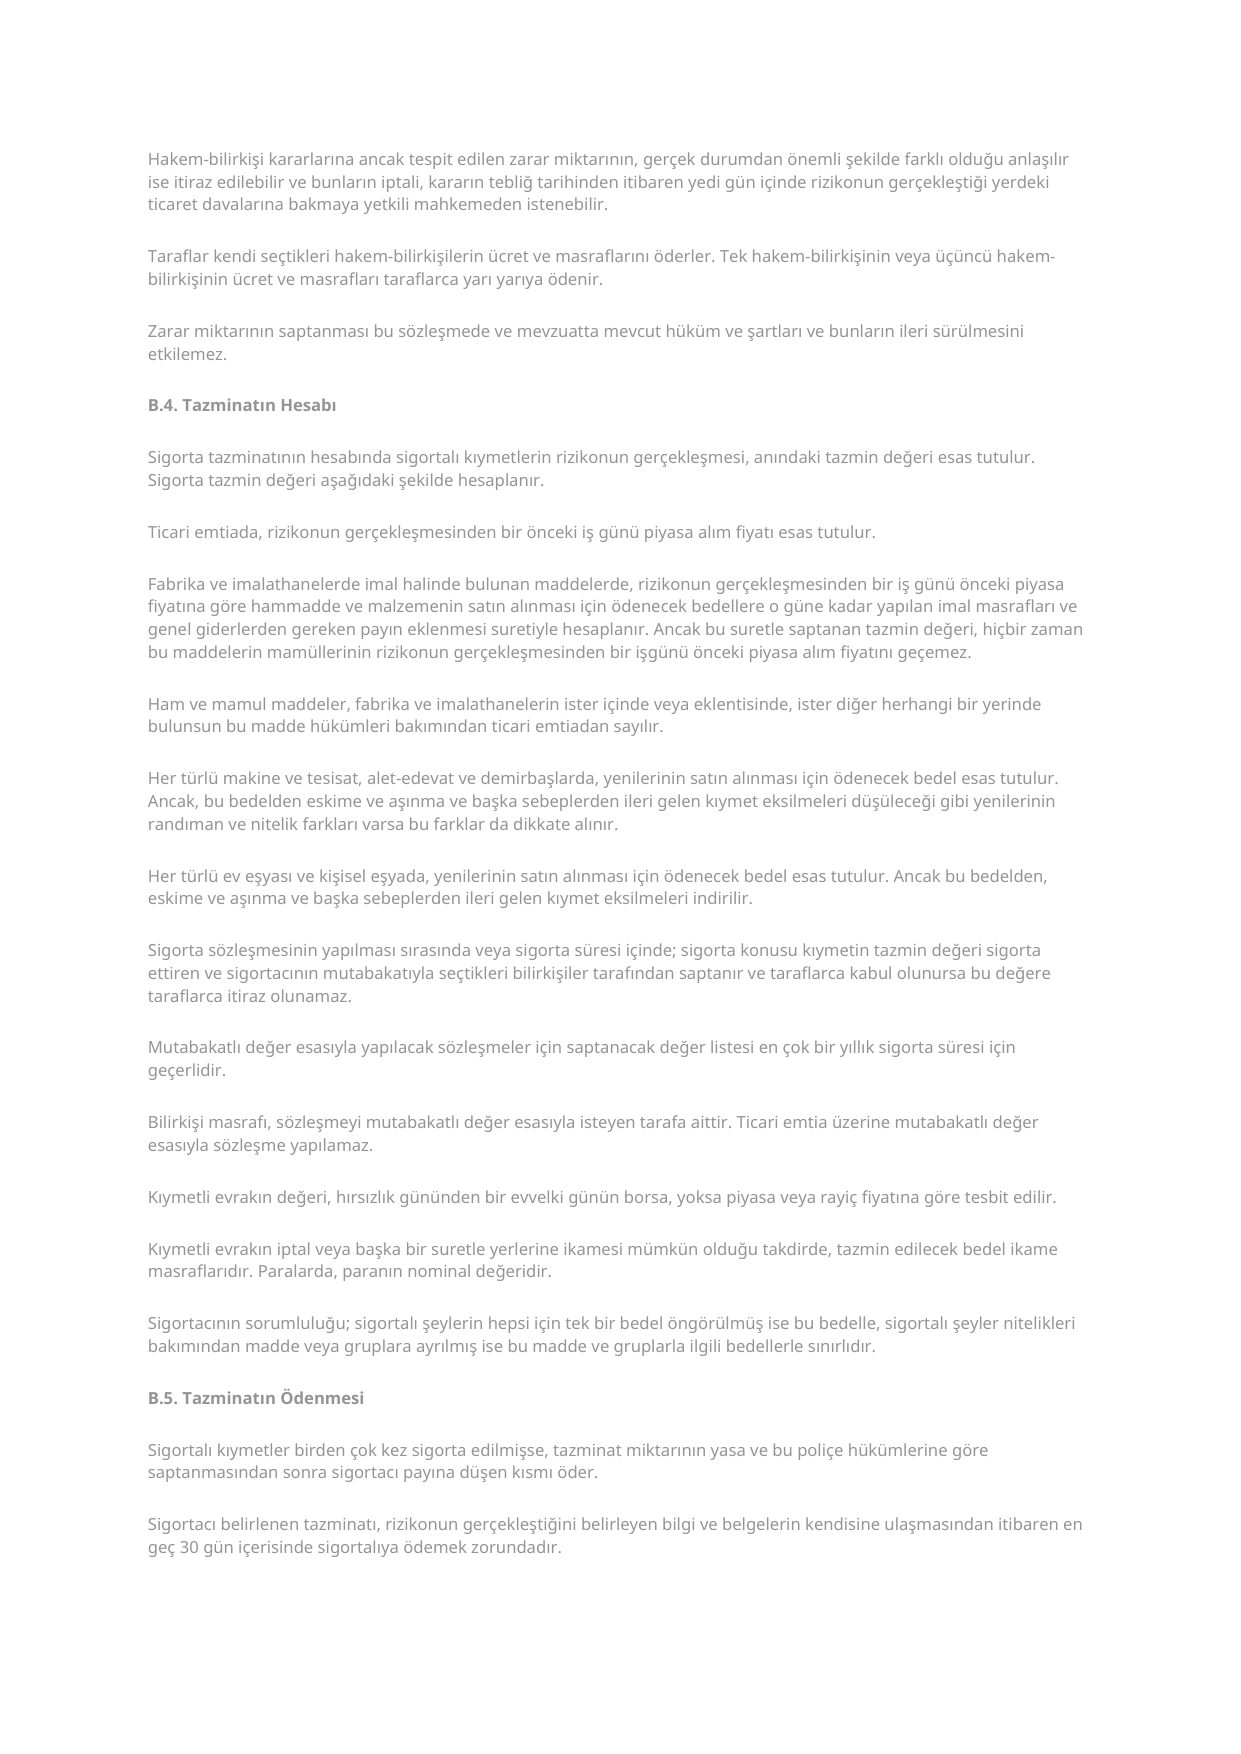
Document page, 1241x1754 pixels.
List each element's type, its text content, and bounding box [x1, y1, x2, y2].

text Sigortalı kıymetler birden çok kez sigorta edilmişse, tazminat miktarının yasa ve bu poliçe hükümlerine göre saptanmasından sonra sigortacı payına düşen kısmı öder. [148, 1438, 1093, 1484]
text Sigortacı belirlenen tazminatı, rizikonun gerçekleştiğini belirleyen bilgi ve belgelerin kendisine ulaşmasından itibaren en geç 30 gün içerisinde sigortalıya ödemek zorundadır. [148, 1513, 1093, 1558]
text Sigorta sözleşmesinin yapılması sırasında veya sigorta süresi içinde; sigorta konusu kıymetin tazmin değeri sigorta ettiren ve sigortacının mutabakatıyla seçtikleri bilirkişiler tarafından saptanır ve taraflarca kabul olunursa bu değere taraflarca itiraz olunamaz. [148, 939, 1093, 1007]
text Ham ve mamul maddeler, fabrika ve imalathanelerin ister içinde veya eklentisinde, ister diğer herhangi bir yerinde bulunsun bu madde hükümleri bakımından ticari emtiadan sayılır. [148, 692, 1093, 738]
text Kıymetli evrakın değeri, hırsızlık gününden bir evvelki günün borsa, yoksa piyasa veya rayiç fiyatına göre tesbit edilir. [148, 1185, 1093, 1208]
text Mutabakatlı değer esasıyla yapılacak sözleşmeler için saptanacak değer listesi en çok bir yıllık sigorta süresi için geçerlidir. [148, 1036, 1093, 1082]
text Her türlü makine ve tesisat, alet-edevat ve demirbaşlarda, yenilerinin satın alınması için ödenecek bedel esas tutulur. Ancak, bu bedelden eskime ve aşınma ve başka sebeplerden ileri gelen kıymet eksilmeleri düşüleceği gibi yenilerinin randıman ve nitelik farkları varsa bu farklar da dikkate alınır. [148, 767, 1093, 835]
text Fabrika ve imalathanelerde imal halinde bulunan maddelerde, rizikonun gerçekleşmesinden bir iş günü önceki piyasa fiyatına göre hammadde ve malzemenin satın alınması için ödenecek bedellere o güne kadar yapılan imal masrafları ve genel giderlerden gereken payın eklenmesi suretiyle hesaplanır. Ancak bu suretle saptanan tazmin değeri, hiçbir zaman bu maddelerin mamüllerinin rizikonun gerçekleşmesinden bir işgünü önceki piyasa alım fiyatını geçemez. [148, 572, 1093, 663]
text Ticari emtiada, rizikonun gerçekleşmesinden bir önceki iş günü piyasa alım fiyatı esas tutulur. [148, 521, 1093, 543]
text Sigortacının sorumluluğu; sigortalı şeylerin hepsi için tek bir bedel öngörülmüş ise bu bedelle, sigortalı şeyler nitelikleri bakımından madde veya gruplara ayrılmış ise bu madde ve gruplarla ilgili bedellerle sınırlıdır. [148, 1312, 1093, 1357]
text Her türlü ev eşyası ve kişisel eşyada, yenilerinin satın alınması için ödenecek bedel esas tutulur. Ancak bu bedelden, eskime ve aşınma ve başka sebeplerden ileri gelen kıymet eksilmeleri indirilir. [148, 864, 1093, 910]
text Bilirkişi masrafı, sözleşmeyi mutabakatlı değer esasıyla isteyen tarafa aittir. Ticari emtia üzerine mutabakatlı değer esasıyla sözleşme yapılamaz. [148, 1111, 1093, 1156]
text Taraflar kendi seçtikleri hakem-bilirkişilerin ücret ve masraflarını öderler. Tek hakem-bilirkişinin veya üçüncü hakem-bilirkişinin ücret ve masrafları taraflarca yarı yarıya ödenir. [148, 245, 1093, 290]
text Sigorta tazminatının hesabında sigortalı kıymetlerin rizikonun gerçekleşmesi, anındaki tazmin değeri esas tutulur. Sigorta tazmin değeri aşağıdaki şekilde hesaplanır. [148, 446, 1093, 491]
text Kıymetli evrakın iptal veya başka bir suretle yerlerine ikamesi mümkün olduğu takdirde, tazmin edilecek bedel ikame masraflarıdır. Paralarda, paranın nominal değeridir. [148, 1237, 1093, 1283]
text B.4. Tazminatın Hesabı [148, 394, 1093, 417]
text B.5. Tazminatın Ödenmesi [148, 1386, 1093, 1409]
text Hakem-bilirkişi kararlarına ancak tespit edilen zarar miktarının, gerçek durumdan önemli şekilde farklı olduğu anlaşılır ise itiraz edilebilir ve bunların iptali, kararın tebliğ tarihinden itibaren yedi gün içinde rizikonun gerçekleştiği yerdeki ticaret davalarına bakmaya yetkili mahkemeden istenebilir. [148, 148, 1093, 216]
text Zarar miktarının saptanması bu sözleşmede ve mevzuatta mevcut hüküm ve şartları ve bunların ileri sürülmesini etkilemez. [148, 319, 1093, 365]
